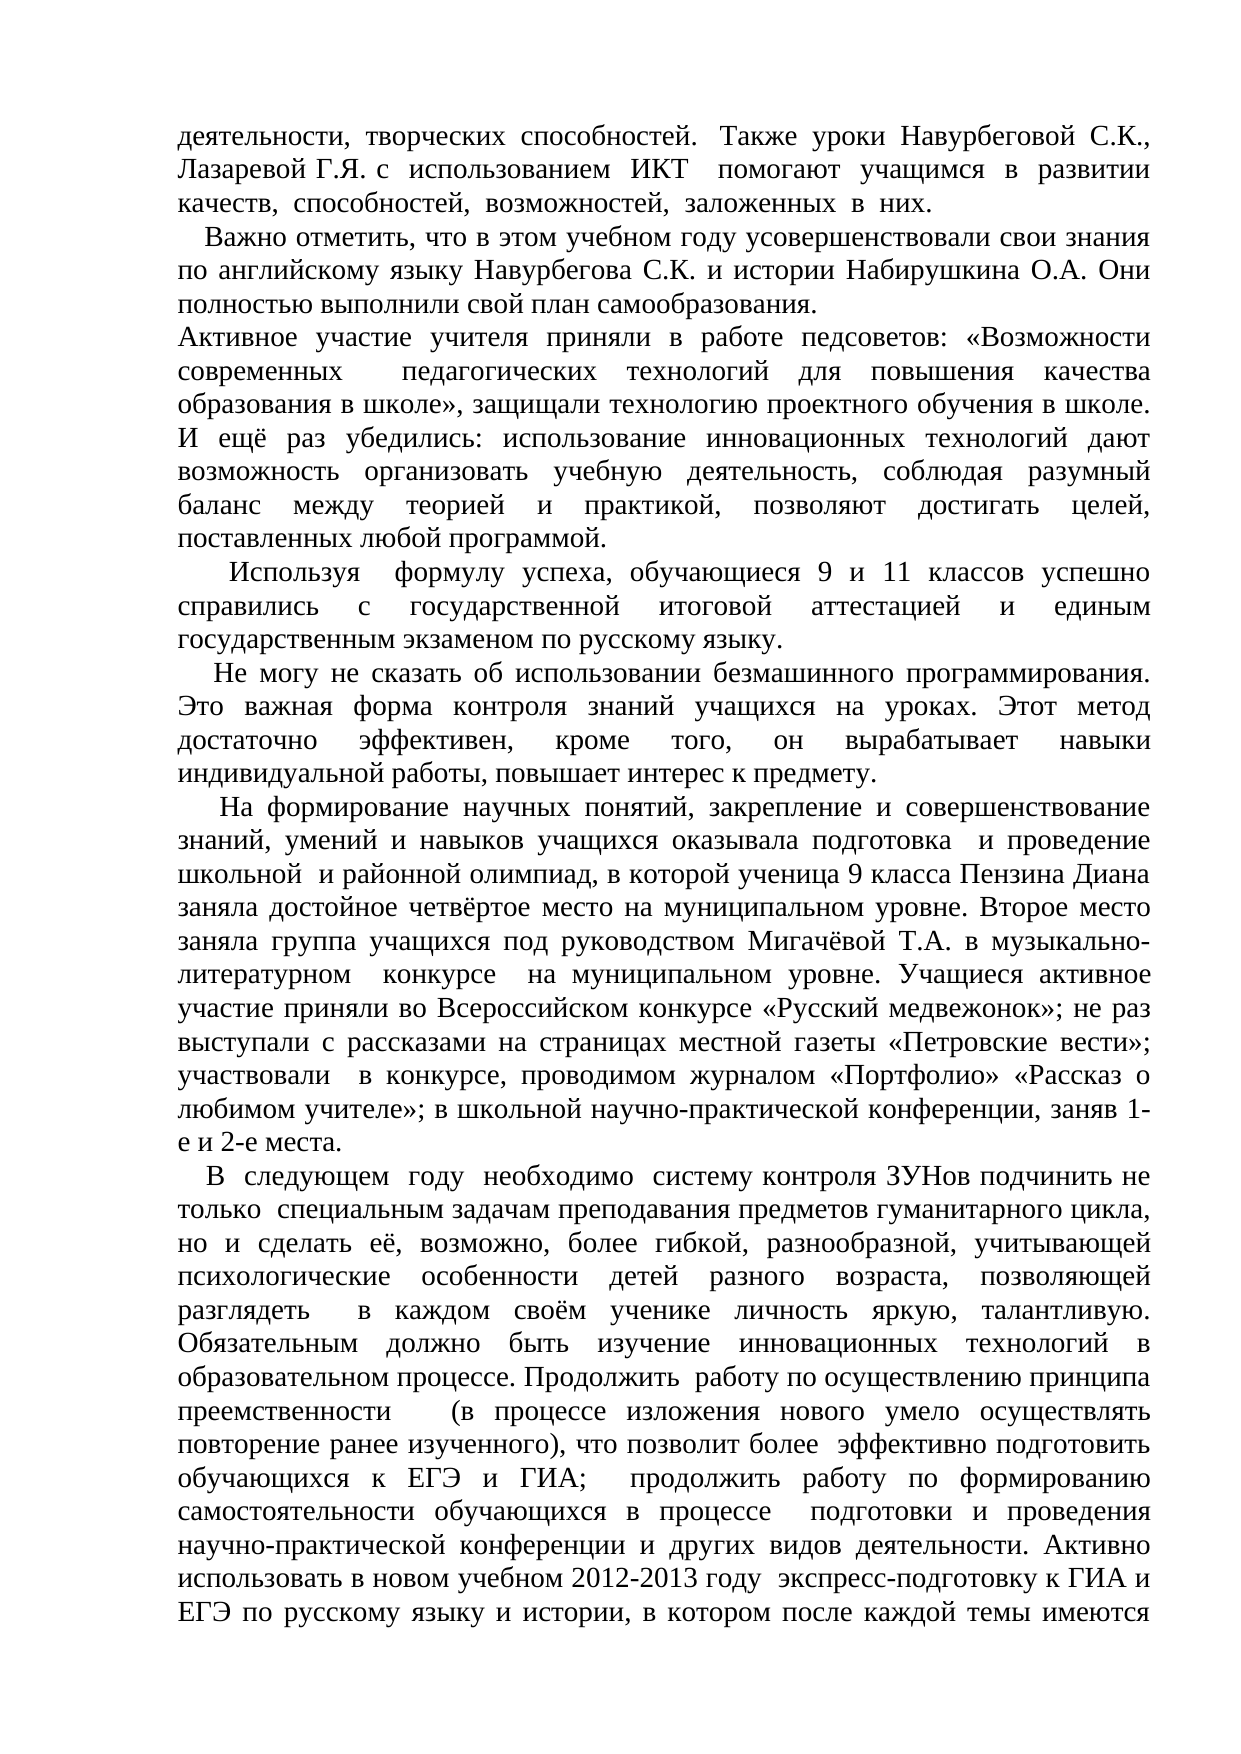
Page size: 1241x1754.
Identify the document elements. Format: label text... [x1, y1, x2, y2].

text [177, 1158, 1152, 1627]
text Используя формулу успеха, обучающиеся 9 и 11 классов успешно справились с государственной итоговой аттестацией и единым государственным экзаменом по русскому языку. [177, 554, 1152, 655]
text Важно отметить, что в этом учебном году усовершенствовали свои знания по английскому языку Навурбегова С.К. и истории Набирушкина О.А. Они полностью выполнили свой план самообразования. [177, 219, 1152, 319]
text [177, 118, 1152, 219]
text Активное участие учителя приняли в работе педсоветов: «Возможности современных педагогических технологий для повышения качества образования в школе», защищали технологию проектного обучения в школе. И ещё раз убедились: использование инновационных технологий дают возможность организовать учебную деятельность, соблюдая разумный баланс между теорией и практикой, позволяют достигать целей, поставленных любой программой. [177, 319, 1152, 554]
text Не могу не сказать об использовании безмашинного программирования. Это важная форма контроля знаний учащихся на уроках. Этот метод достаточно эффективен, кроме того, он вырабатывает навыки индивидуальной работы, повышает интерес к предмету. [177, 655, 1152, 789]
text На формирование научных понятий, закрепление и совершенствование знаний, умений и навыков учащихся оказывала подготовка и проведение школьной и районной олимпиад, в которой ученица 9 класса Пензина Диана заняла достойное четвёртое место на муниципальном уровне. Второе место заняла группа учащихся под руководством Мигачёвой Т.А. в музыкально-литературном конкурсе на муниципальном уровне. Учащиеся активное участие приняли во Всероссийском конкурсе «Русский медвежонок»; не раз выступали с рассказами на страницах местной газеты «Петровские вести»; участвовали в конкурсе, проводимом журналом «Портфолио» «Рассказ о любимом учителе»; в школьной научно-практической конференции, заняв 1-е и 2-е места. [177, 789, 1152, 1158]
